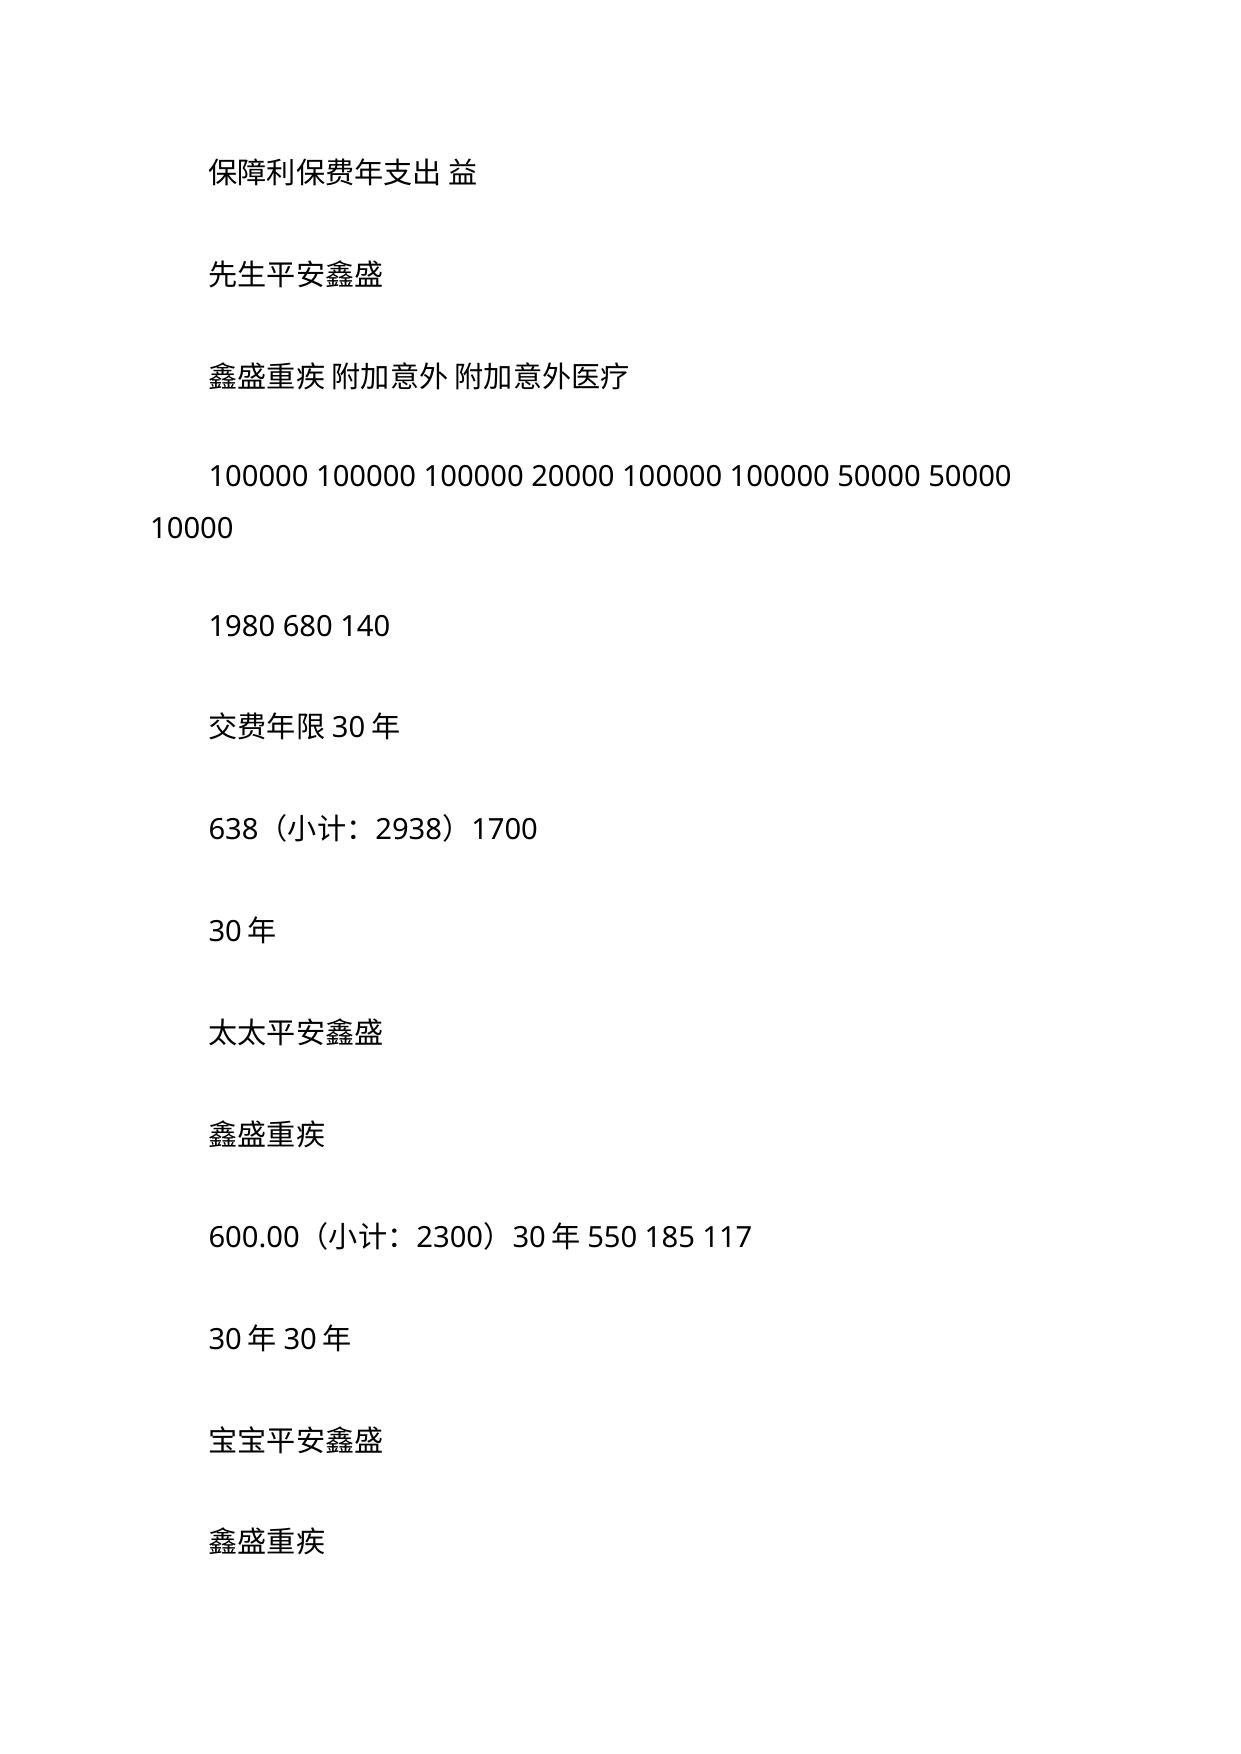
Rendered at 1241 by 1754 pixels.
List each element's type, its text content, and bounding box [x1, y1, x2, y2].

text 交费年限 30年 [150, 704, 1090, 746]
text 鑫盛重疾 附加意外 附加意外医疗 [150, 353, 1090, 396]
text 先生平安鑫盛 [150, 252, 1090, 294]
text 30年 [150, 908, 1090, 950]
text 638（小计：2938）1700 [150, 806, 1090, 848]
text 100000 100000 100000 20000 100000 100000 50000 50000 10000 [150, 455, 1090, 547]
text 鑫盛重疾 [150, 1111, 1090, 1154]
text 30年 30年 [150, 1315, 1090, 1358]
text 保障利保费年支出 益 [150, 150, 1090, 192]
text 1980 680 140 [150, 605, 1090, 645]
text 宝宝平安鑫盛 [150, 1417, 1090, 1459]
text 鑫盛重疾 [150, 1519, 1090, 1561]
text 太太平安鑫盛 [150, 1010, 1090, 1052]
text 600.00（小计：2300）30年 550 185 117 [150, 1213, 1090, 1256]
